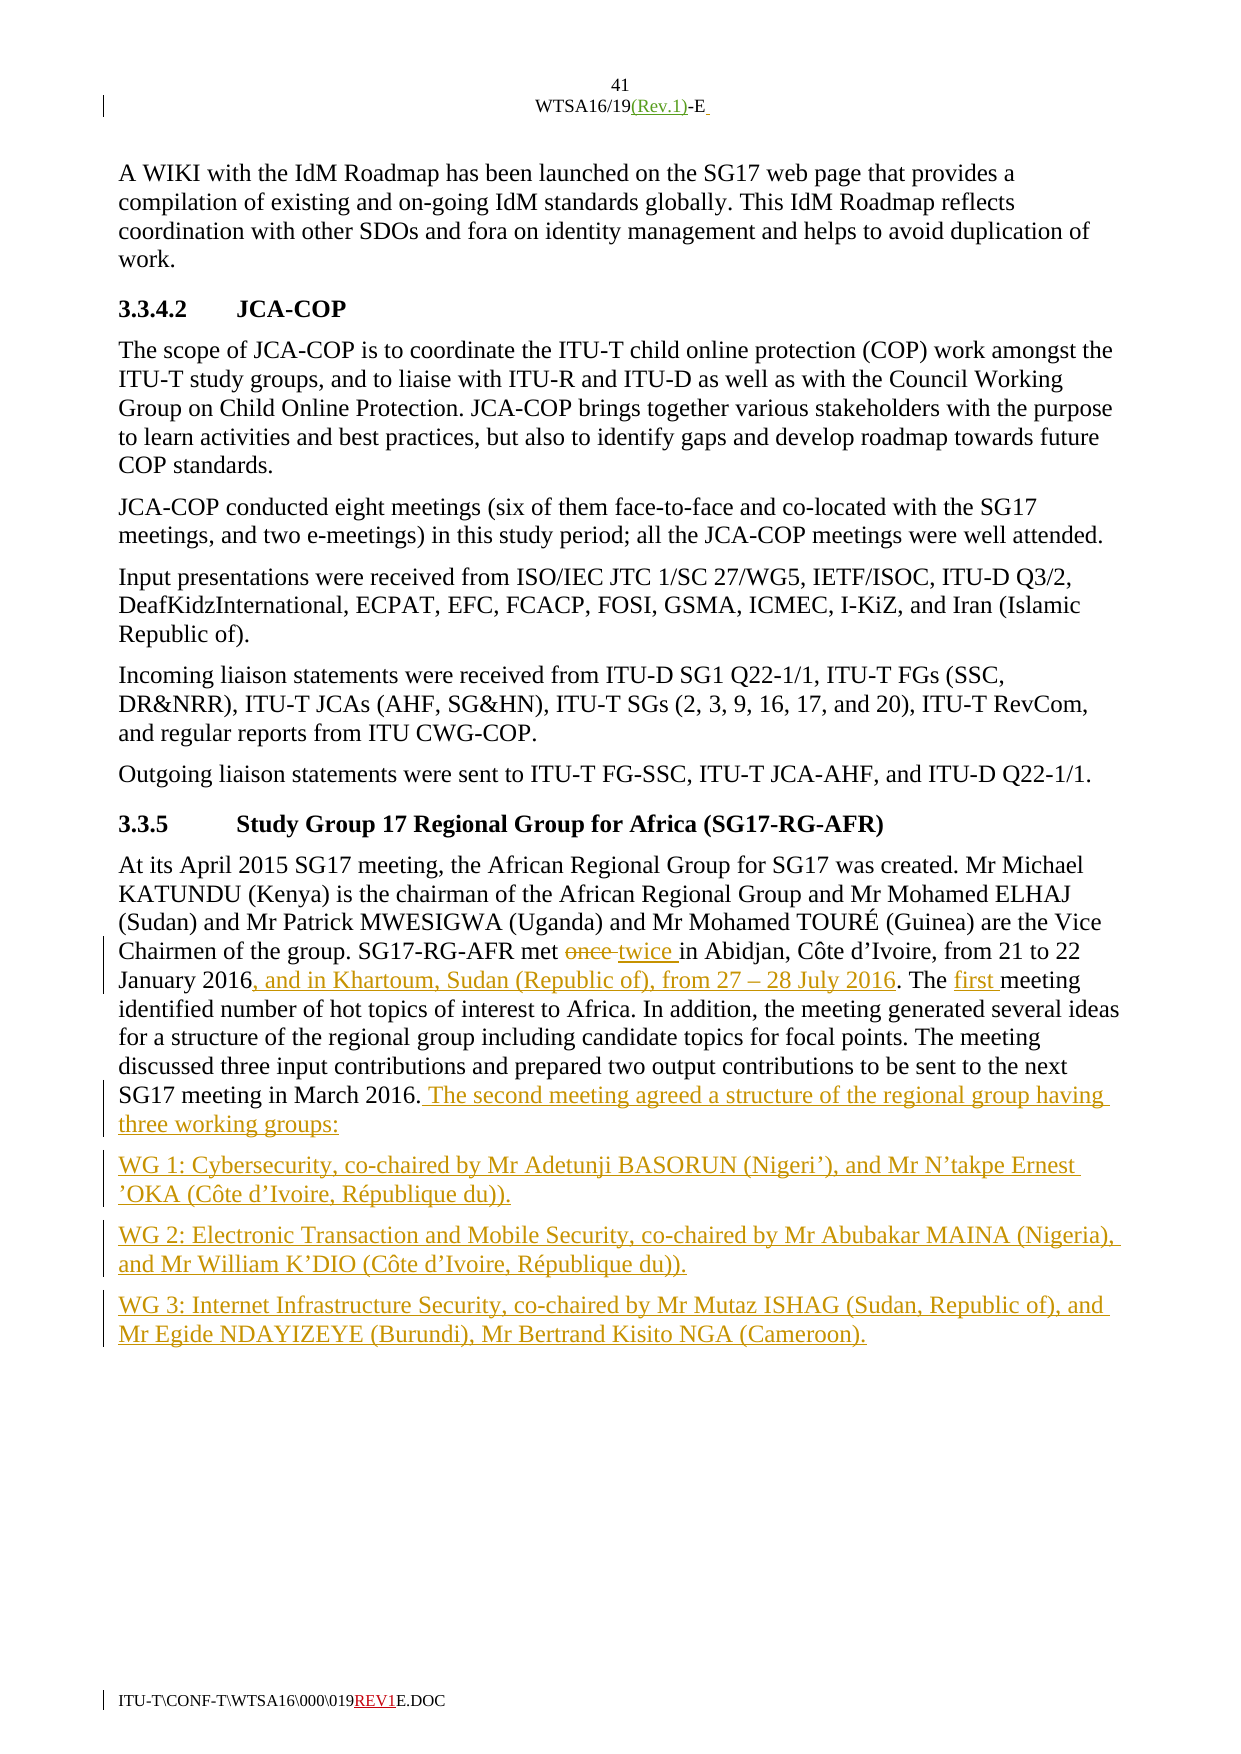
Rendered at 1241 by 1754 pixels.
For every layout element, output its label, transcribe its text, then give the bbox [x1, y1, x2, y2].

text The scope of JCA-COP is to coordinate the ITU-T child online protection (COP) work amongst the ITU-T study groups, and to liaise with ITU-R and ITU-D as well as with the Council Working Group on Child Online Protection. JCA-COP brings together various stakeholders with the purpose to learn activities and best practices, but also to identify gaps and develop roadmap towards future COP standards. [118, 335, 1122, 479]
text JCA-COP conducted eight meetings (six of them face-to-face and co-located with the SG17 meetings, and two e-meetings) in this study period; all the JCA-COP meetings were well attended. [118, 492, 1122, 549]
text Outgoing liaison statements were sent to ITU-T FG-SSC, ITU-T JCA-AHF, and ITU-D Q22-1/1. [118, 759, 1122, 788]
subtitle 3.3.5 Study Group 17 Regional Group for Africa (SG17-RG-AFR) [118, 809, 1122, 837]
text Input presentations were received from ISO/IEC JTC 1/SC 27/WG5, IETF/ISOC, ITU-D Q3/2, DeafKidzInternational, ECPAT, EFC, FCACP, FOSI, GSMA, ICMEC, I-KiZ, and Iran (Islamic Republic of). [118, 562, 1122, 648]
subtitle 3.3.4.2 JCA-COP [118, 294, 1122, 323]
text A WIKI with the IdM Roadmap has been launched on the SG17 web page that provides a compilation of existing and on-going IdM standards globally. This IdM Roadmap reflects coordination with other SDOs and fora on identity management and helps to avoid duplication of work. [118, 158, 1122, 273]
text Incoming liaison statements were received from ITU-D SG1 Q22-1/1, ITU-T FGs (SSC, DR&NRR), ITU-T JCAs (AHF, SG&HN), ITU-T SGs (2, 3, 9, 16, 17, and 20), ITU-T RevCom, and regular reports from ITU CWG-COP. [118, 660, 1122, 747]
text At its April 2015 SG17 meeting, the African Regional Group for SG17 was created. Mr Michael KATUNDU (Kenya) is the chairman of the African Regional Group and Mr Mohamed ELHAJ (Sudan) and Mr Patrick MWESIGWA (Uganda) and Mr Mohamed TOURÉ (Guinea) are the Vice Chairmen of the group. SG17-RG-AFR met in Abidjan, Côte d’Ivoire, from 21 to 22 January 2016. The meeting identified number of hot topics of interest to Africa. In addition, the meeting generated several ideas for a structure of the regional group including candidate topics for focal points. The meeting discussed three input contributions and prepared two output contributions to be sent to the next SG17 meeting in March 2016. [118, 850, 1122, 1137]
